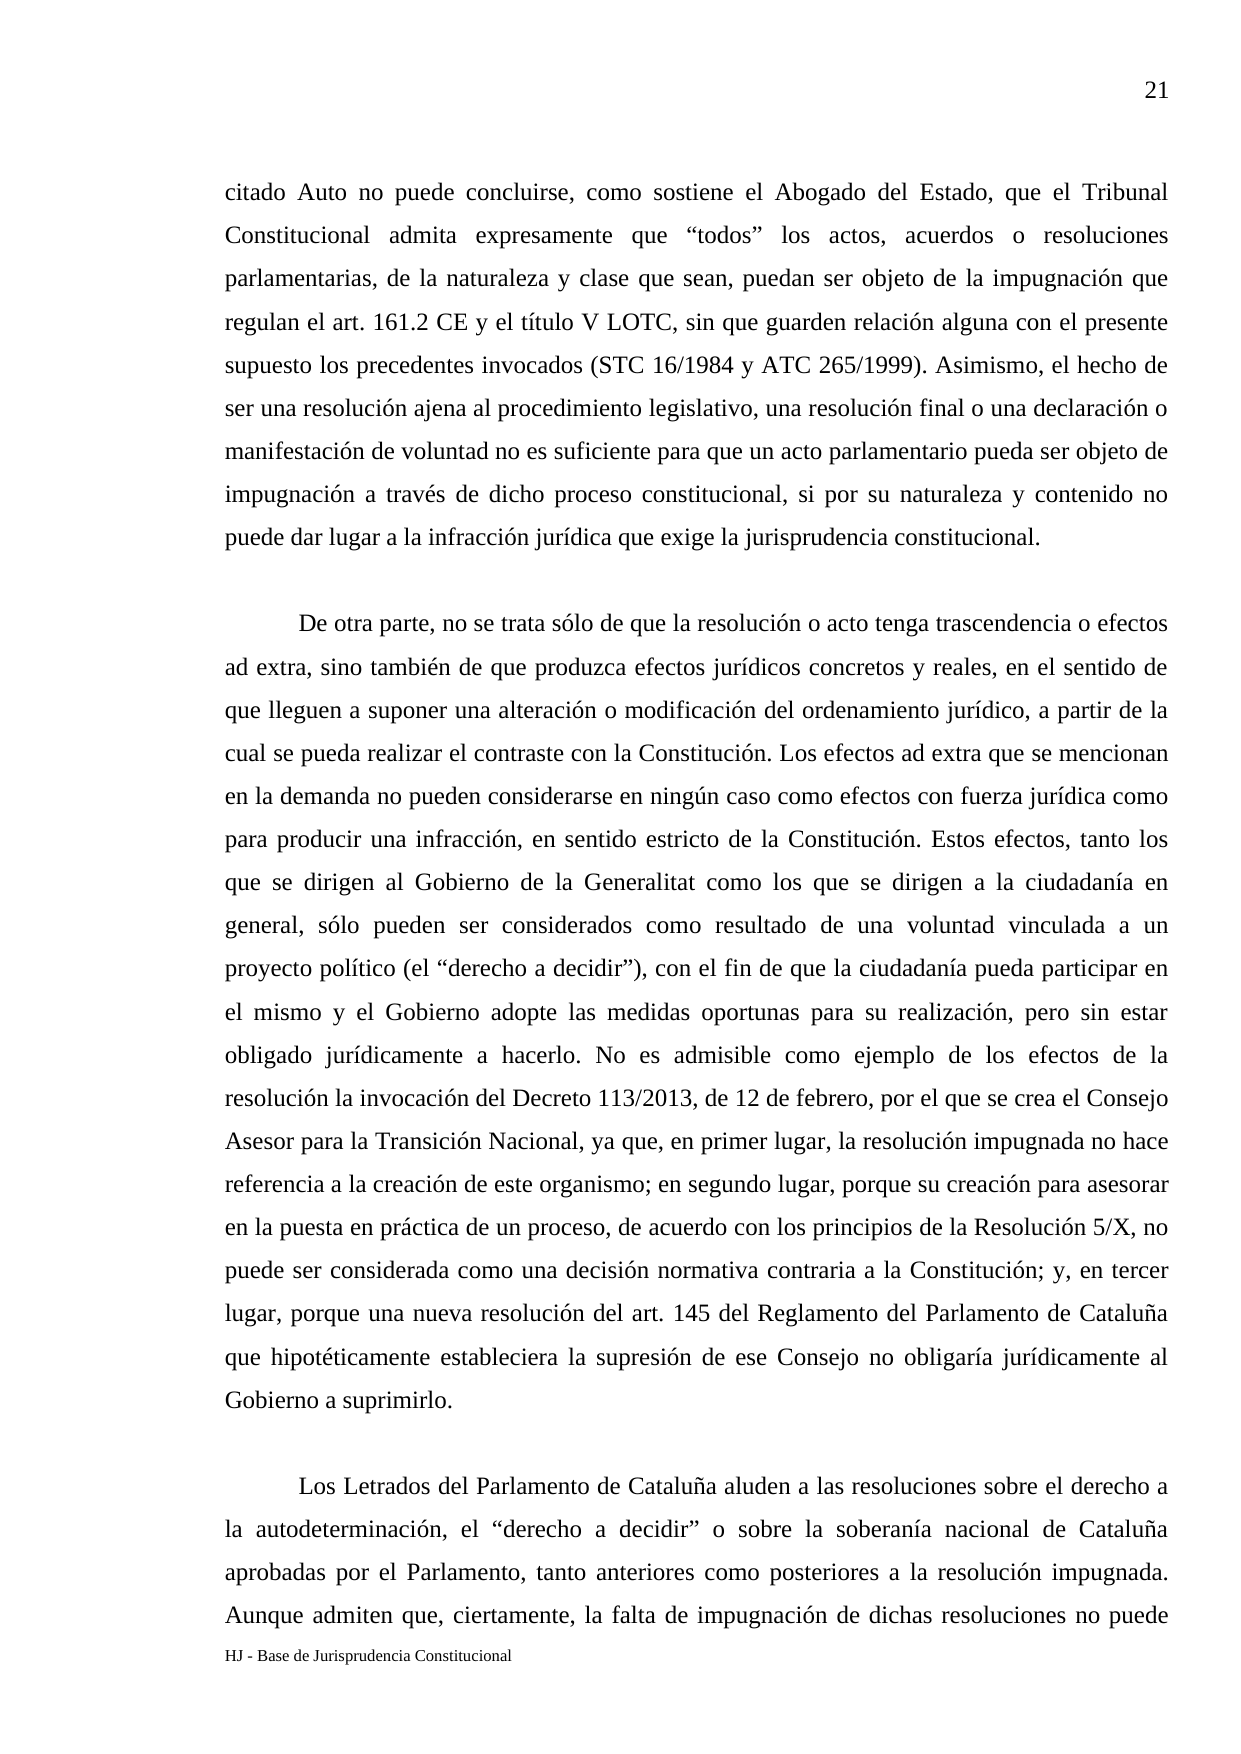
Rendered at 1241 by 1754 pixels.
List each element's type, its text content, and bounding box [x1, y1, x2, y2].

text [224, 1471, 1169, 1629]
text De otra parte, no se trata sólo de que la resolución o acto tenga trascendencia o efectos ad extra, sino también de que produzca efectos jurídicos concretos y reales, en el sentido de que lleguen a suponer una alteración o modificación del ordenamiento jurídico, a partir de la cual se pueda realizar el contraste con la Constitución. Los efectos ad extra que se mencionan en la demanda no pueden considerarse en ningún caso como efectos con fuerza jurídica como para producir una infracción, en sentido estricto de la Constitución. Estos efectos, tanto los que se dirigen al Gobierno de la Generalitat como los que se dirigen a la ciudadanía en general, sólo pueden ser considerados como resultado de una voluntad vinculada a un proyecto político (el “derecho a decidir”), con el fin de que la ciudadanía pueda participar en el mismo y el Gobierno adopte las medidas oportunas para su realización, pero sin estar obligado jurídicamente a hacerlo. No es admisible como ejemplo de los efectos de la resolución la invocación del Decreto 113/2013, de 12 de febrero, por el que se crea el Consejo Asesor para la Transición Nacional, ya que, en primer lugar, la resolución impugnada no hace referencia a la creación de este organismo; en segundo lugar, porque su creación para asesorar en la puesta en práctica de un proceso, de acuerdo con los principios de la Resolución 5/X, no puede ser considerada como una decisión normativa contraria a la Constitución; y, en tercer lugar, porque una nueva resolución del art. 145 del Reglamento del Parlamento de Cataluña que hipotéticamente estableciera la supresión de ese Consejo no obligaría jurídicamente al Gobierno a suprimirlo. [224, 608, 1169, 1413]
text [224, 177, 1169, 551]
